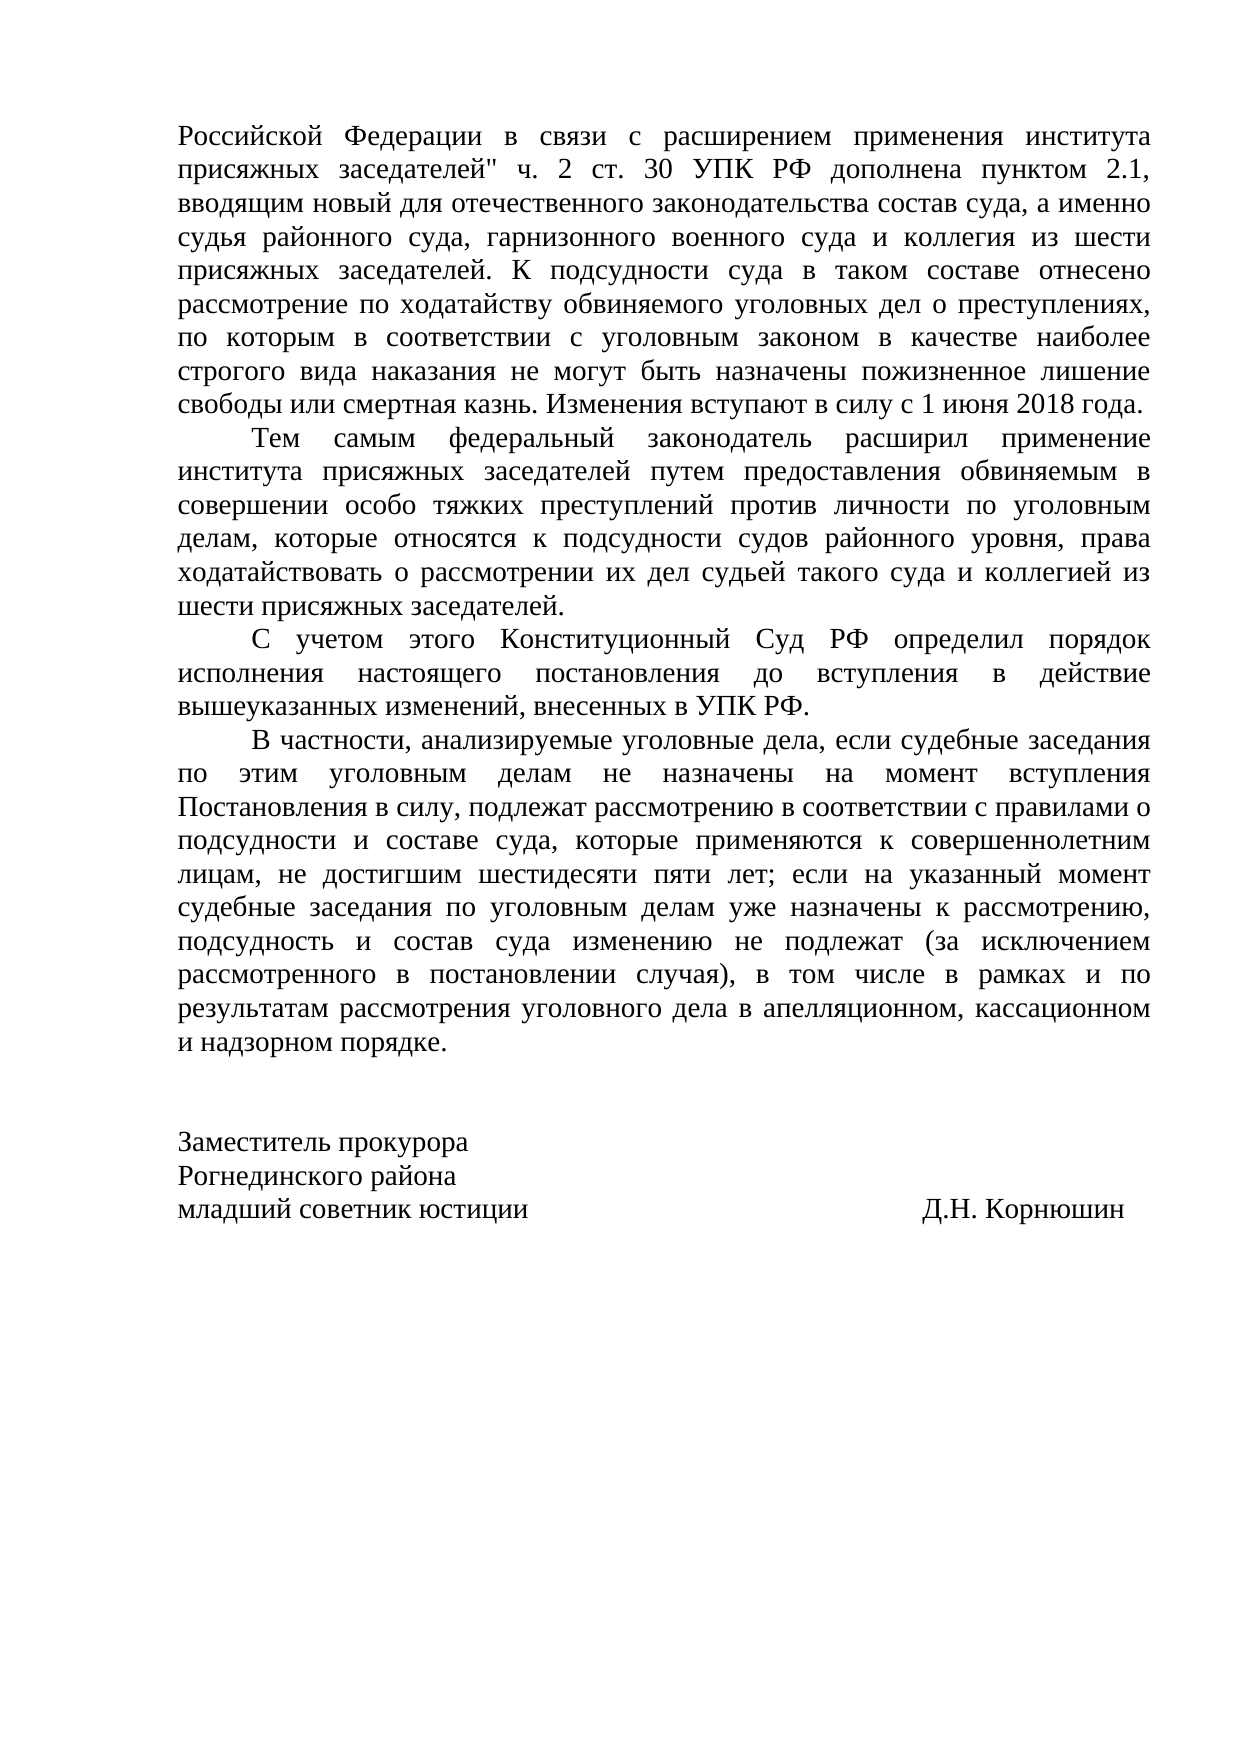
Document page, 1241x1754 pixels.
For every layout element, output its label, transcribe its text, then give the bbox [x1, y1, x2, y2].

text Рогнединского района [177, 1158, 1152, 1191]
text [177, 118, 1152, 420]
text Тем самым федеральный законодатель расширил применение института присяжных заседателей путем предоставления обвиняемым в совершении особо тяжких преступлений против личности по уголовным делам, которые относятся к подсудности судов районного уровня, права ходатайствовать о рассмотрении их дел судьей такого суда и коллегией из шести присяжных заседателей. [177, 420, 1152, 621]
text младший советник юстиции Д.Н. Корнюшин [177, 1191, 1152, 1225]
text С учетом этого Конституционный Суд РФ определил порядок исполнения настоящего постановления до вступления в действие вышеуказанных изменений, внесенных в УПК РФ. [177, 621, 1152, 722]
text В частности, анализируемые уголовные дела, если судебные заседания по этим уголовным делам не назначены на момент вступления Постановления в силу, подлежат рассмотрению в соответствии с правилами о подсудности и составе суда, которые применяются к совершеннолетним лицам, не достигшим шестидесяти пяти лет; если на указанный момент судебные заседания по уголовным делам уже назначены к рассмотрению, подсудность и состав суда изменению не подлежат (за исключением рассмотренного в постановлении случая), в том числе в рамках и по результатам рассмотрения уголовного дела в апелляционном, кассационном и надзорном порядке. [177, 722, 1152, 1057]
text Заместитель прокурора [177, 1124, 1152, 1158]
